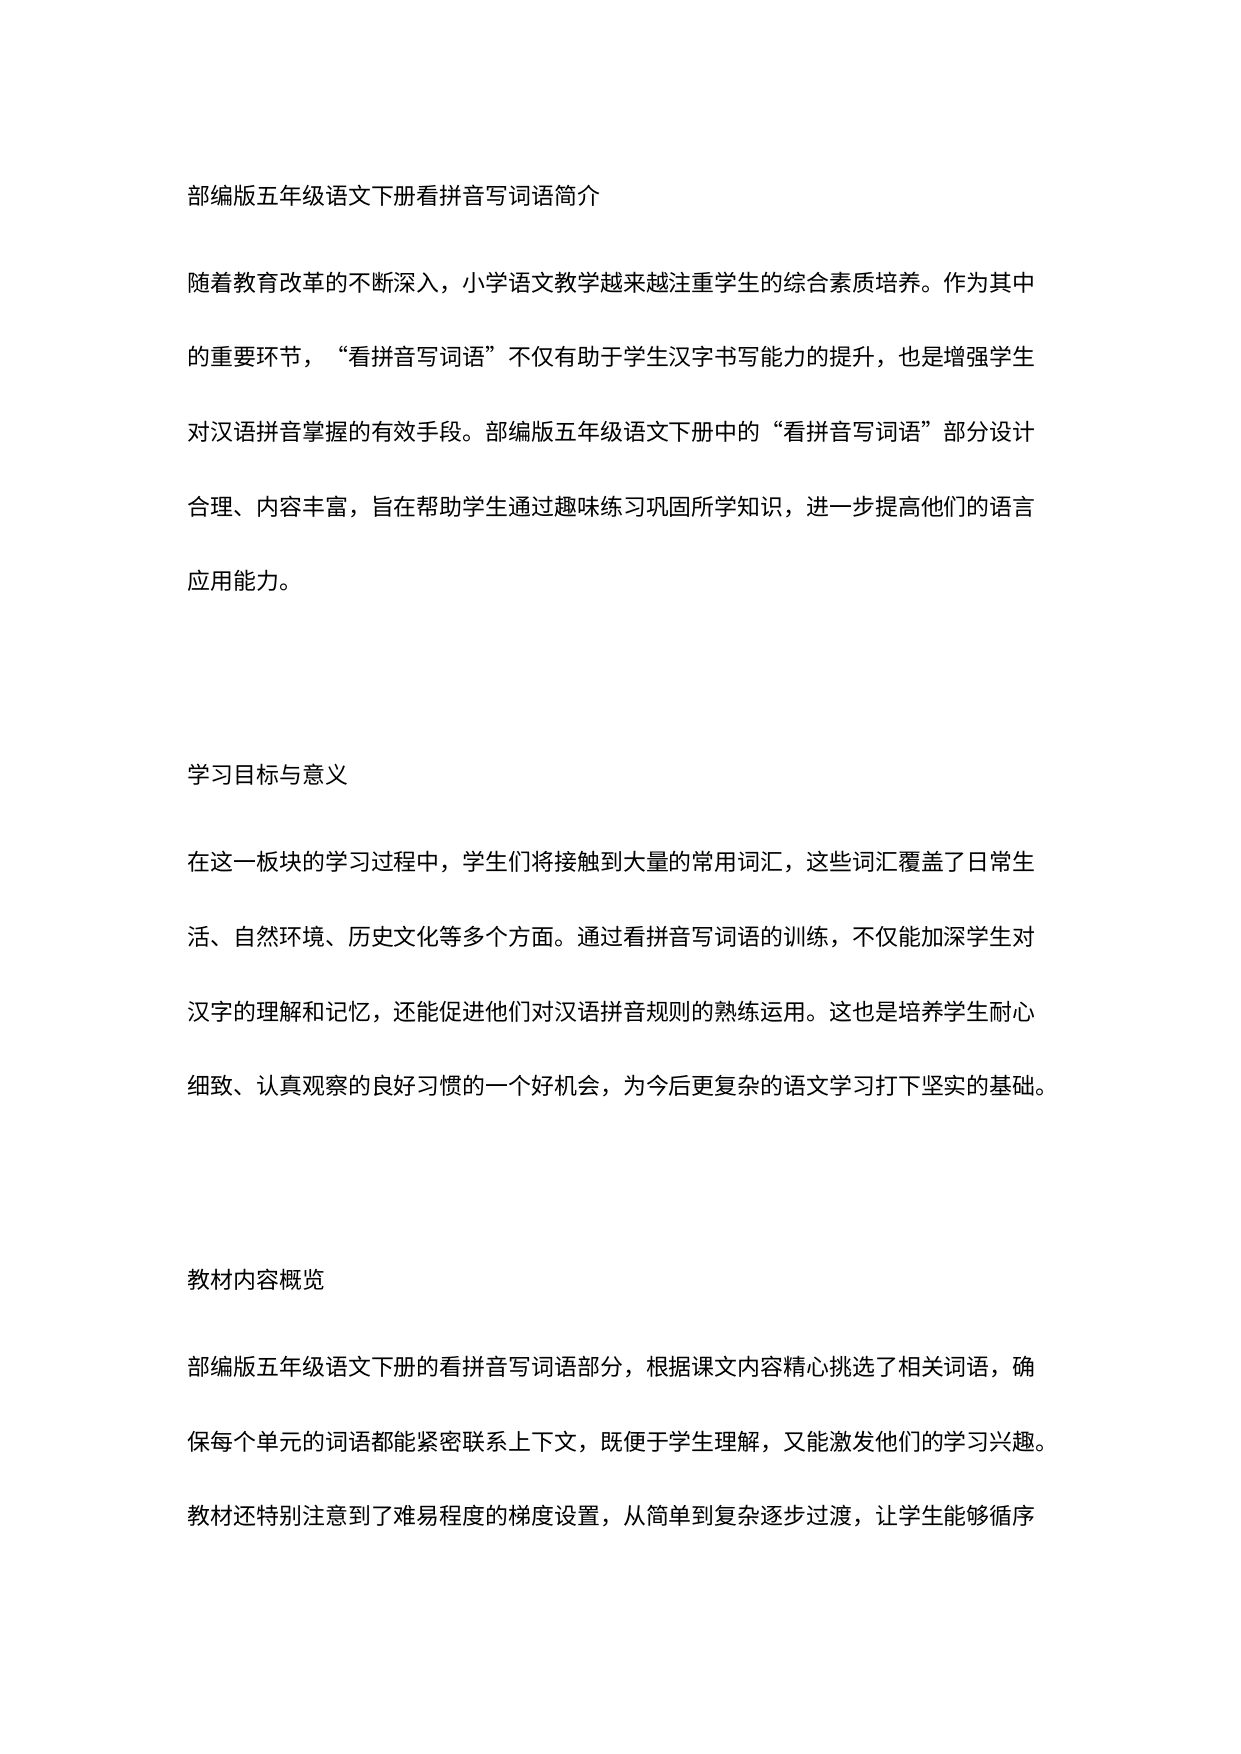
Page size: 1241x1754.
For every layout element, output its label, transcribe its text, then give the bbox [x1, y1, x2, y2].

text 随着教育改革的不断深入，小学语文教学越来越注重学生的综合素质培养。作为其中的重要环节，“看拼音写词语”不仅有助于学生汉字书写能力的提升，也是增强学生对汉语拼音掌握的有效手段。部编版五年级语文下册中的“看拼音写词语”部分设计合理、内容丰富，旨在帮助学生通过趣味练习巩固所学知识，进一步提高他们的语言应用能力。 [187, 248, 1053, 612]
text 部编版五年级语文下册看拼音写词语简介 [187, 162, 1053, 227]
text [187, 1333, 1053, 1547]
text 学习目标与意义 [187, 742, 1053, 807]
text 教材内容概览 [187, 1246, 1053, 1311]
text 在这一板块的学习过程中，学生们将接触到大量的常用词汇，这些词汇覆盖了日常生活、自然环境、历史文化等多个方面。通过看拼音写词语的训练，不仅能加深学生对汉字的理解和记忆，还能促进他们对汉语拼音规则的熟练运用。这也是培养学生耐心细致、认真观察的良好习惯的一个好机会，为今后更复杂的语文学习打下坚实的基础。 [187, 828, 1053, 1117]
